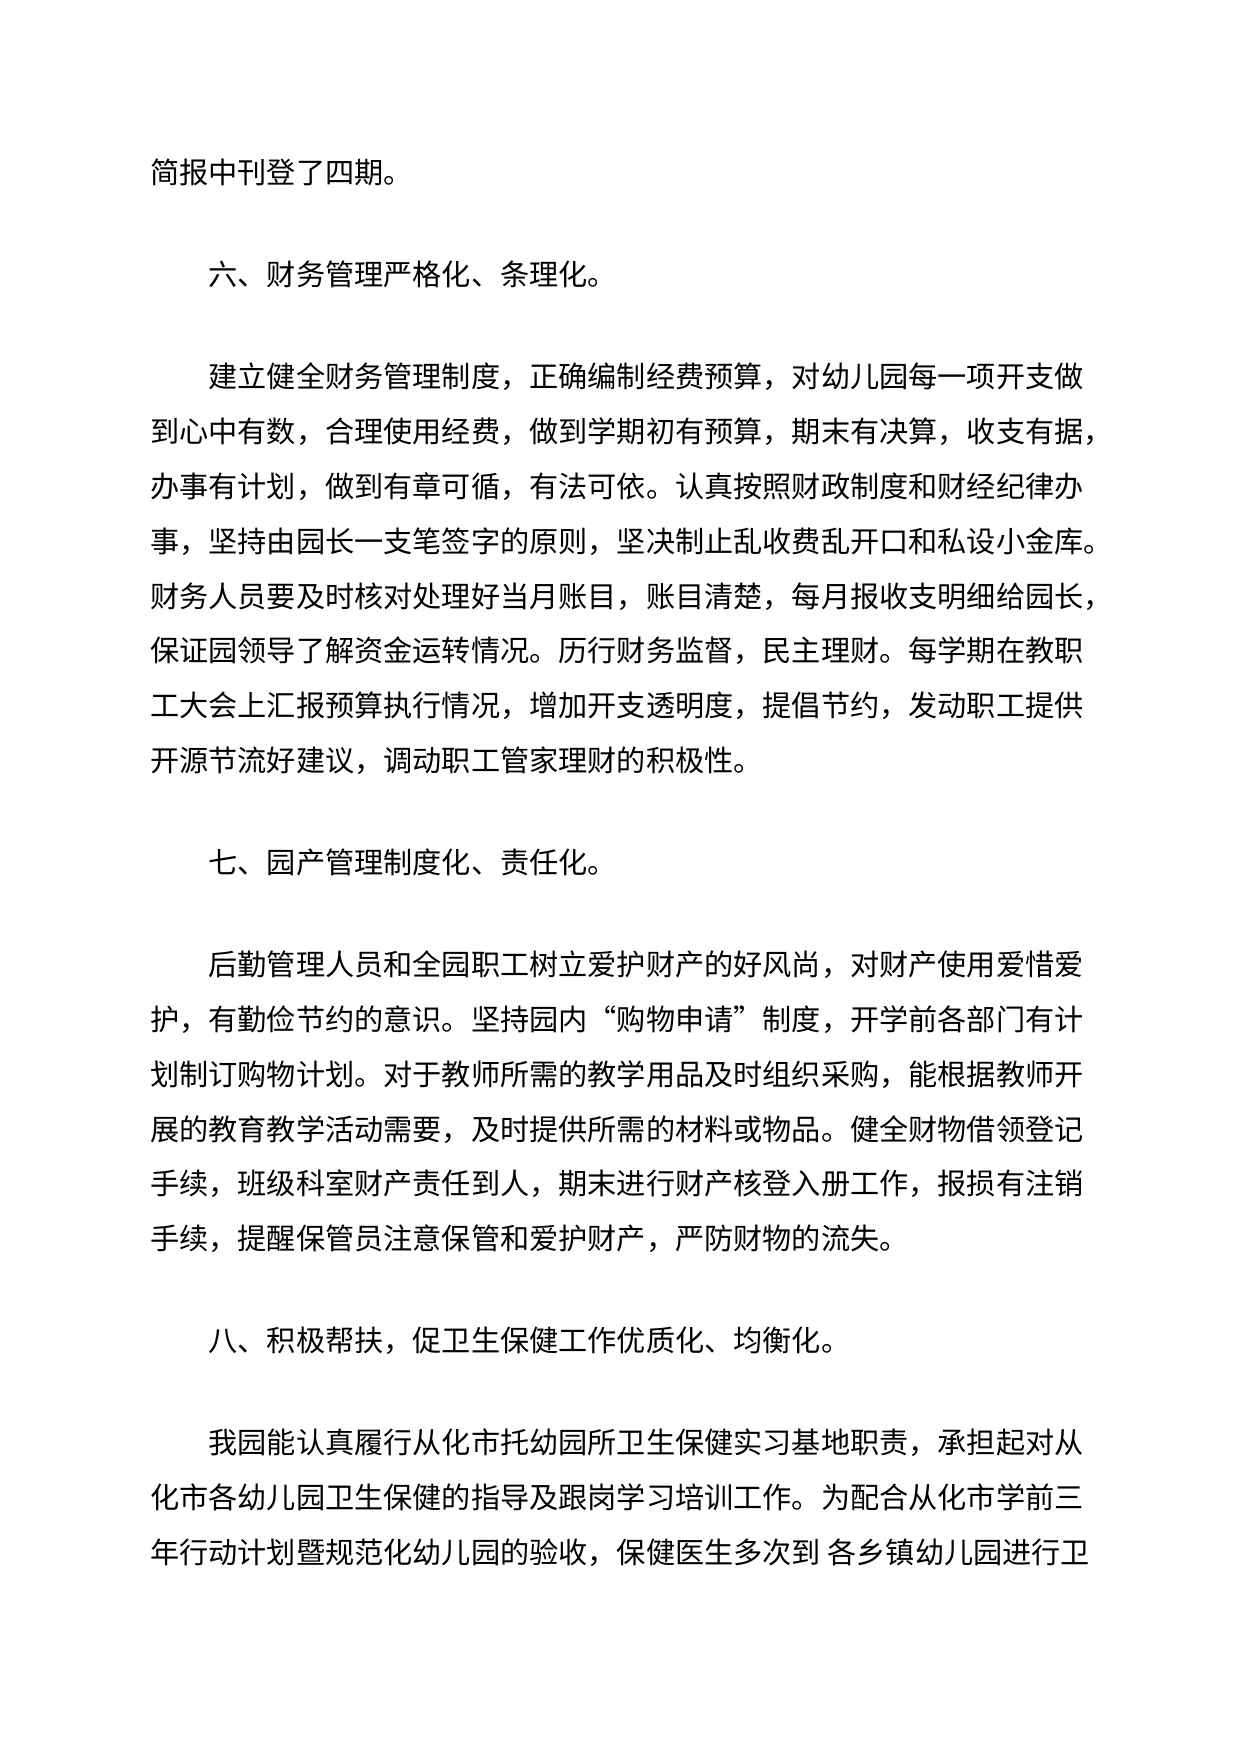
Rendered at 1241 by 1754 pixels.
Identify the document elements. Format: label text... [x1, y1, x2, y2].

text 后勤管理人员和全园职工树立爱护财产的好风尚，对财产使用爱惜爱护，有勤俭节约的意识。坚持园内“购物申请”制度，开学前各部门有计划制订购物计划。对于教师所需的教学用品及时组织采购，能根据教师开展的教育教学活动需要，及时提供所需的材料或物品。健全财物借领登记手续，班级科室财产责任到人，期末进行财产核登入册工作，报损有注销手续，提醒保管员注意保管和爱护财产，严防财物的流失。 [150, 941, 1090, 1258]
text 建立健全财务管理制度，正确编制经费预算，对幼儿园每一项开支做到心中有数，合理使用经费，做到学期初有预算，期末有决算，收支有据，办事有计划，做到有章可循，有法可依。认真按照财政制度和财经纪律办事，坚持由园长一支笔签字的原则，坚决制止乱收费乱开口和私设小金库。财务人员要及时核对处理好当月账目，账目清楚，每月报收支明细给园长，保证园领导了解资金运转情况。历行财务监督，民主理财。每学期在教职工大会上汇报预算执行情况，增加开支透明度，提倡节约，发动职工提供开源节流好建议，调动职工管家理财的积极性。 [150, 353, 1090, 780]
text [150, 150, 1090, 192]
text 八、积极帮扶，促卫生保健工作优质化、均衡化。 [150, 1318, 1090, 1360]
text 六、财务管理严格化、条理化。 [150, 252, 1090, 294]
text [150, 1419, 1090, 1571]
text 七、园产管理制度化、责任化。 [150, 839, 1090, 882]
